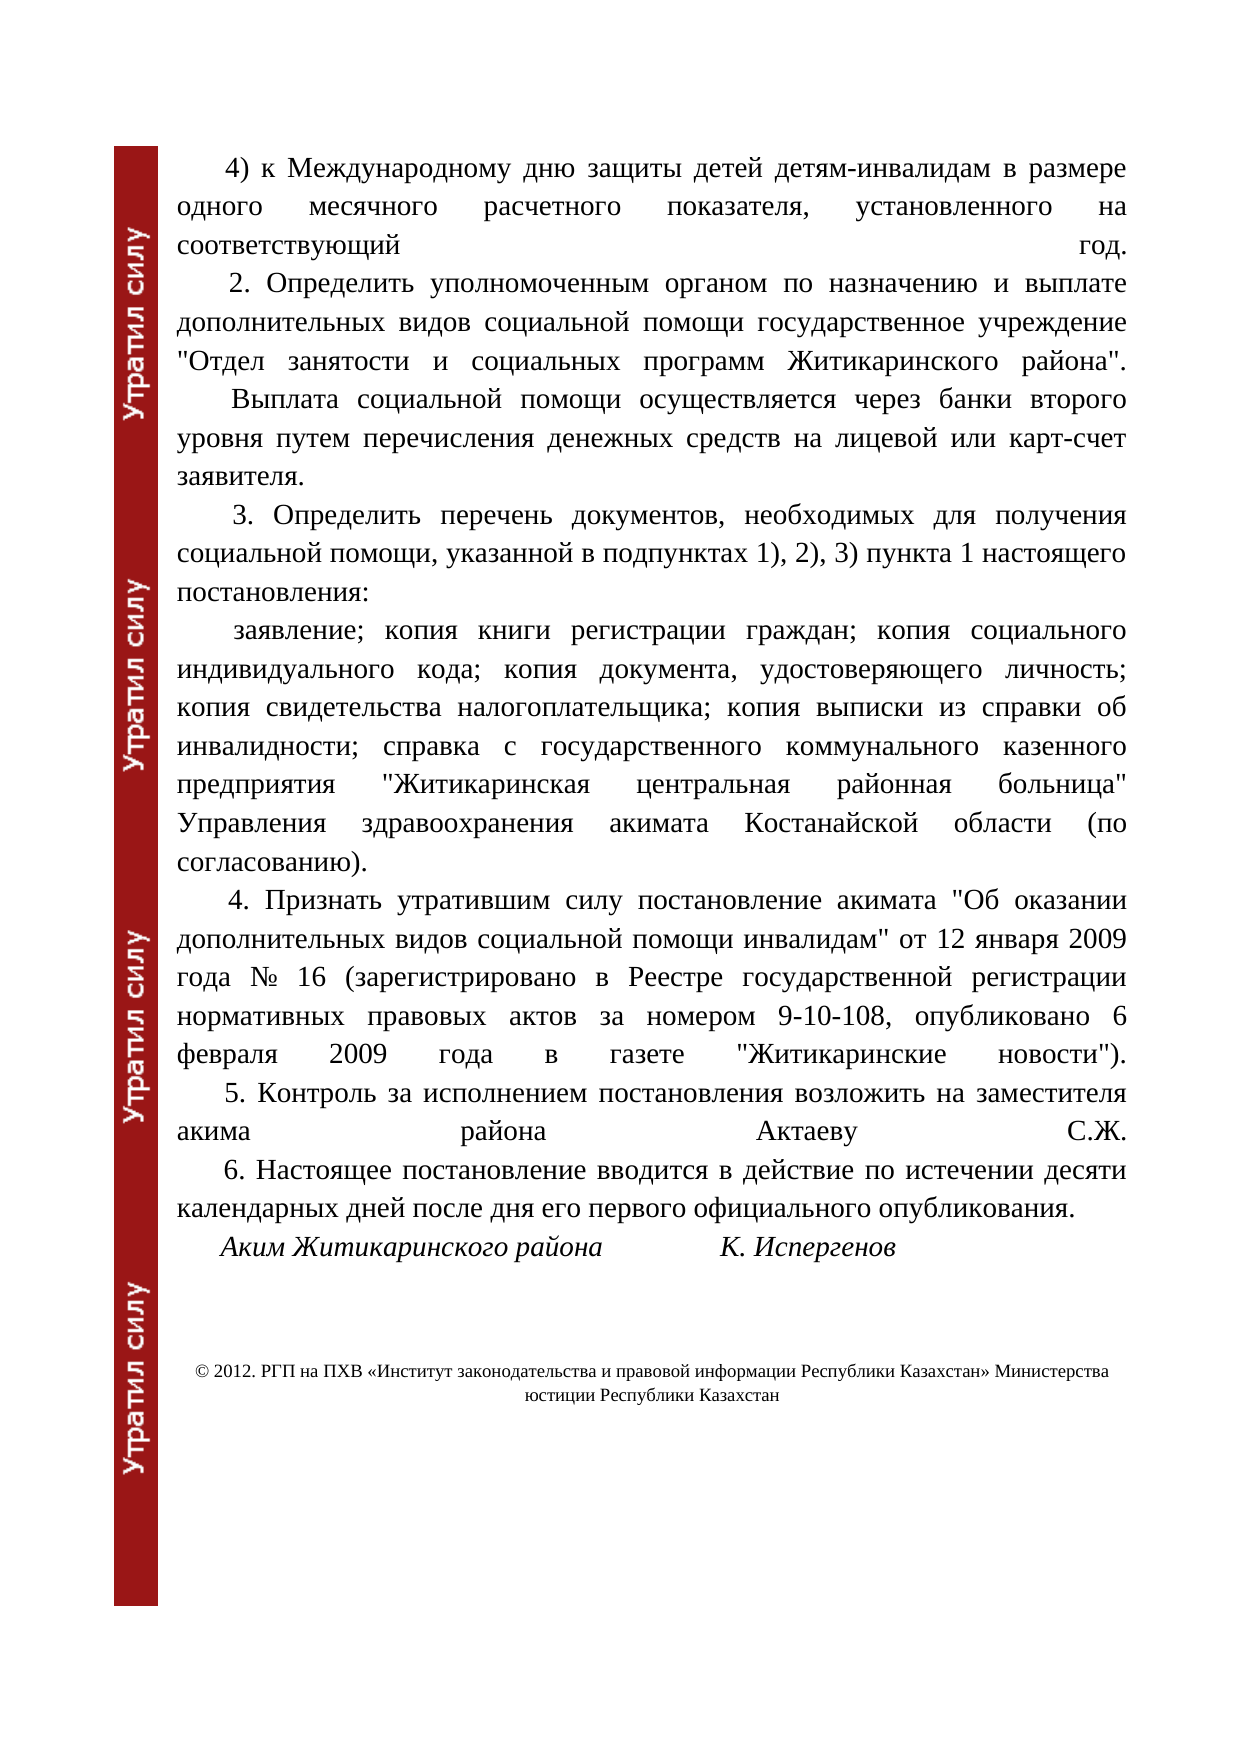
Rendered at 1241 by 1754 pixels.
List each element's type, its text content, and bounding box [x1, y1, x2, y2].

picture [114, 1263, 158, 1359]
picture [114, 1406, 158, 1606]
picture [114, 1224, 158, 1229]
picture [114, 146, 158, 150]
text Аким Житикаринского района К. Испергенов [112, 1229, 1128, 1263]
text © 2012. РГП на ПХВ «Институт законодательства и правовой информации Республики Казахстан» Министерства юстиции Республики Казахстан [112, 1359, 1128, 1406]
